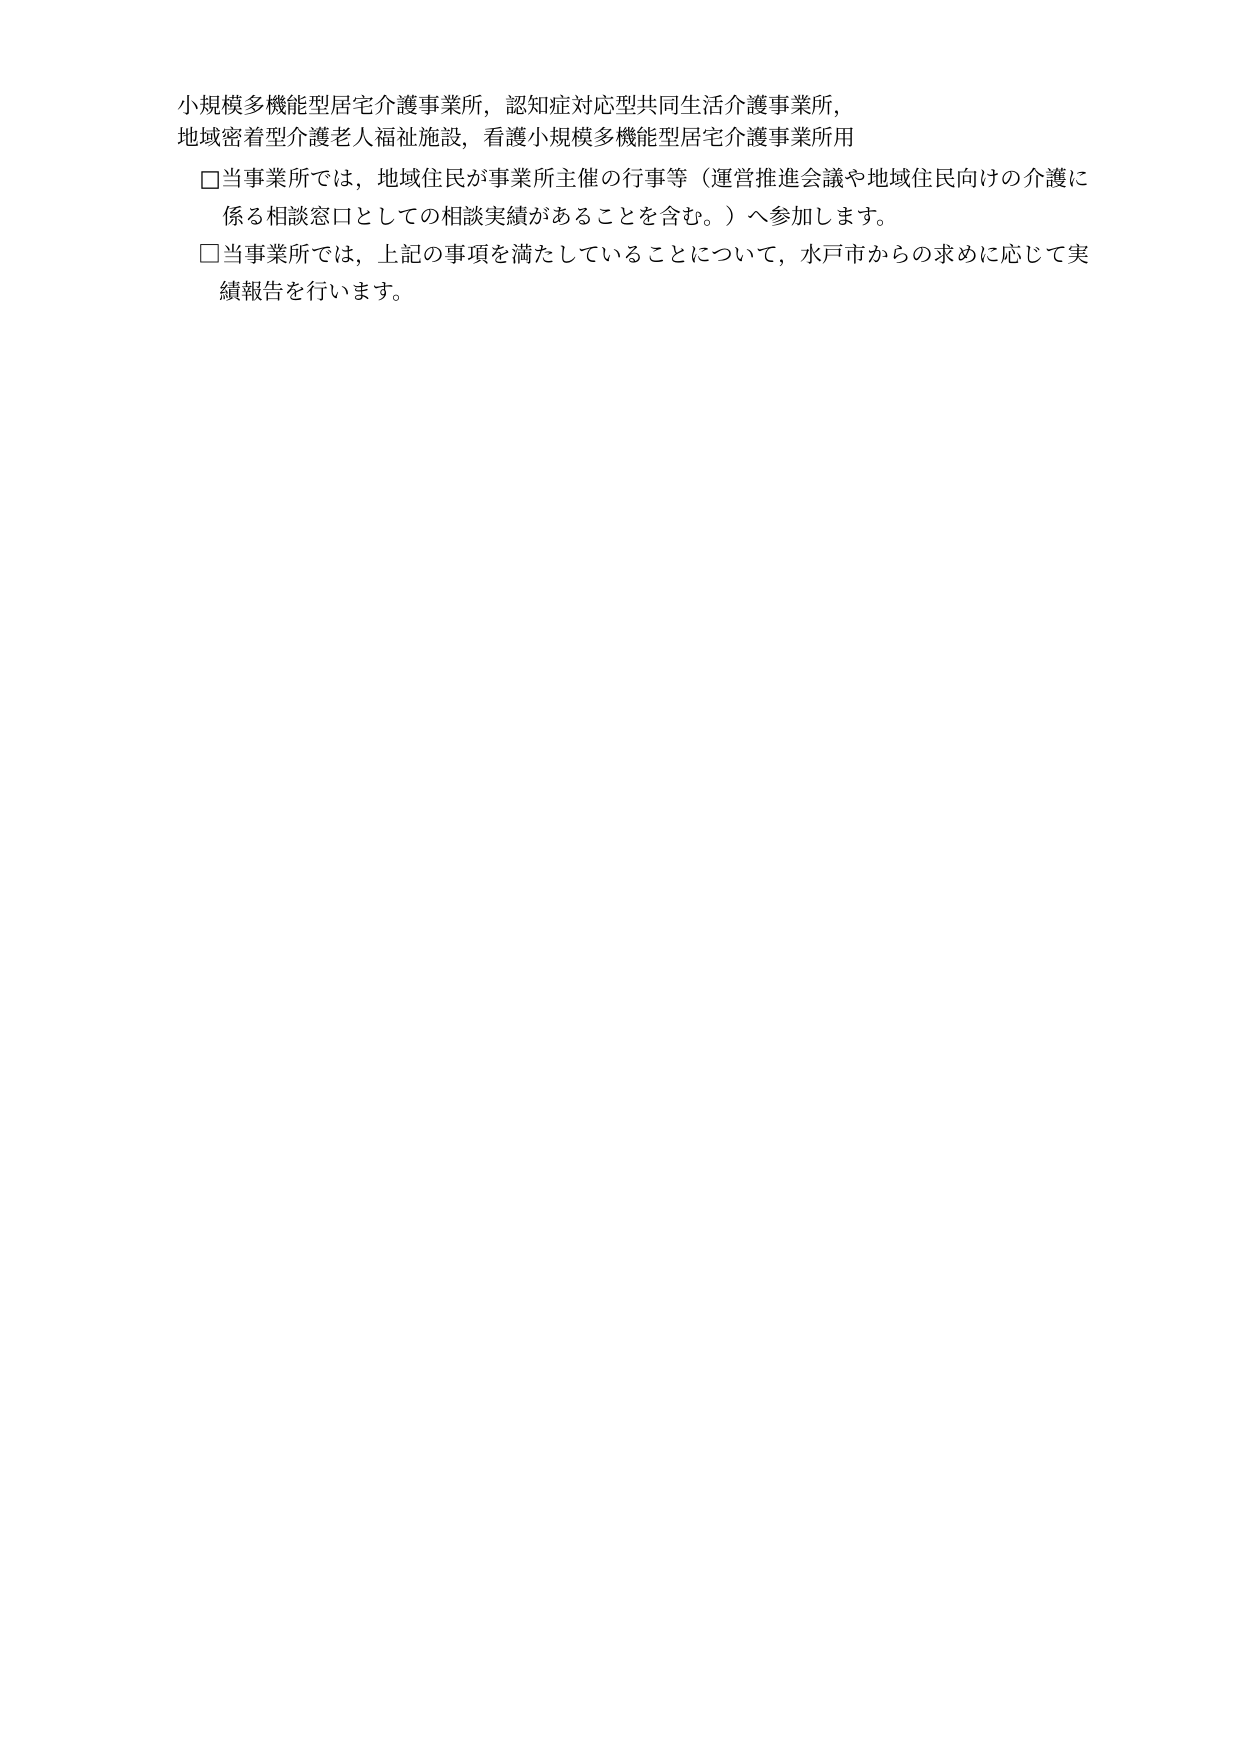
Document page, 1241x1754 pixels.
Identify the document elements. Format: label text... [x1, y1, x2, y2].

text □当事業所では，地域住民が事業所主催の行事等（運営推進会議や地域住民向けの介護に係る相談窓口としての相談実績があることを含む。）へ参加します。 [199, 159, 1092, 234]
text □当事業所では，上記の事項を満たしていることについて，水戸市からの求めに応じて実績報告を行います。 [177, 234, 1092, 309]
